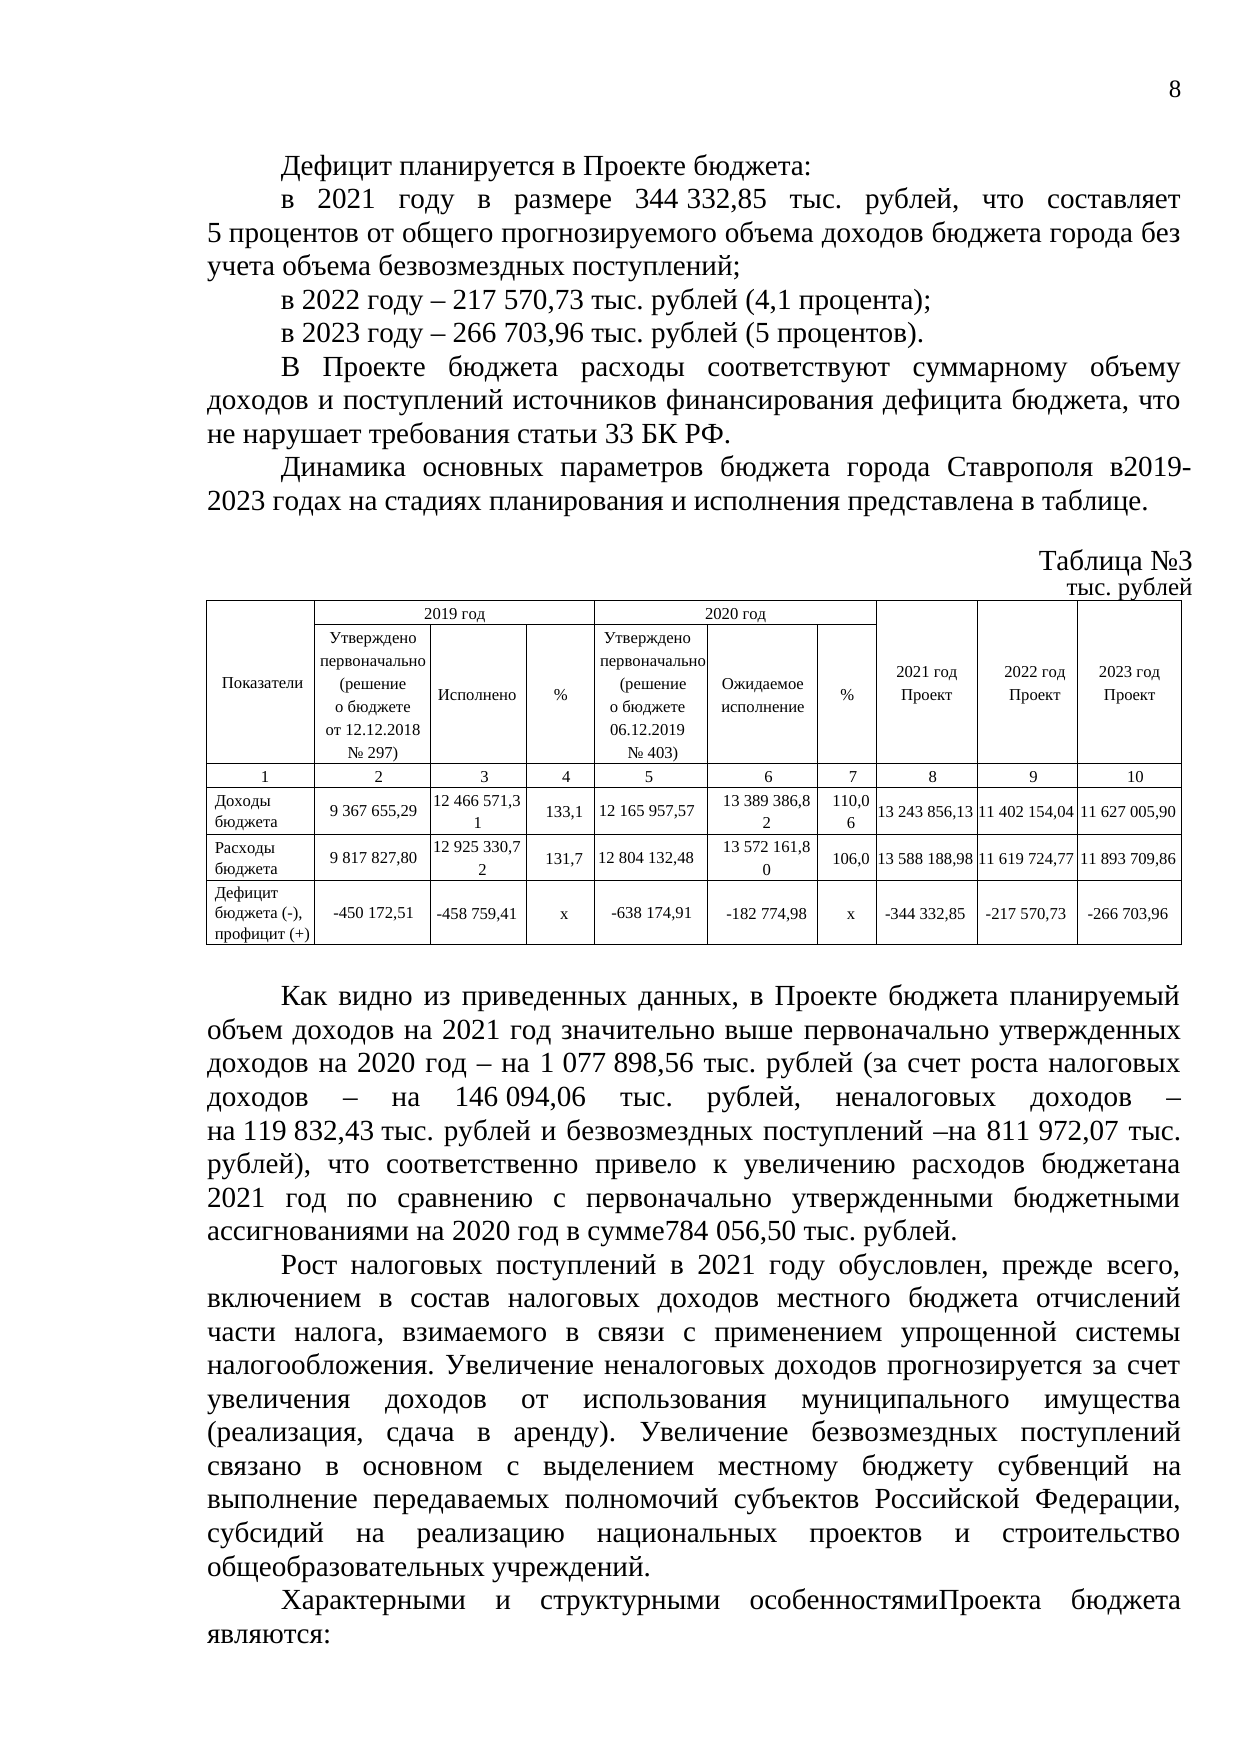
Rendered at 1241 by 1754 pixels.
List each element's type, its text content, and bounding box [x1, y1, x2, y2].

table_cell 12 165 957,57 [595, 788, 707, 833]
text Характерными и структурными особенностямиПроекта бюджета являются: [207, 1582, 1181, 1649]
table_cell 12 925 330,72 [431, 835, 526, 880]
table_cell 131,7 [527, 835, 594, 880]
table_cell 11 627 005,90 [1078, 788, 1181, 833]
table_cell 12 466 571,31 [431, 788, 526, 833]
table_cell Утверждено первоначально (решение о бюджете от 12.12.2018 № 297) [315, 625, 430, 763]
text Таблица №3 [196, 550, 1192, 575]
text в 2022 году – 217 570,73 тыс. рублей (4,1 процента); [207, 282, 1181, 315]
table_cell 3 [431, 764, 526, 787]
table_cell Дефицит бюджета (-), профицит (+) [207, 881, 314, 944]
table_cell 13 572 161,80 [708, 835, 817, 880]
table_cell -344 332,85 [877, 881, 977, 944]
table_cell Расходы бюджета [207, 835, 314, 880]
table_cell -458 759,41 [431, 881, 526, 944]
table_header 2020 год [595, 601, 876, 624]
table_cell Утверждено первоначально (решение о бюджете 06.12.2019 № 403) [595, 625, 707, 763]
table_cell 1 [207, 764, 314, 787]
table_cell -266 703,96 [1078, 881, 1181, 944]
table_cell х [818, 881, 876, 944]
table_cell 8 [877, 764, 977, 787]
table_cell 13 243 856,13 [877, 788, 977, 833]
table_header 2023 год Проект [1078, 601, 1181, 763]
text тыс. рублей [196, 575, 1192, 600]
table_cell 12 804 132,48 [595, 835, 707, 880]
table_cell 2 [315, 764, 430, 787]
table_cell 106,0 [818, 835, 876, 880]
text в 2021 году в размере 344 332,85 тыс. рублей, что составляет 5 процентов от общего прогнозируемого объема доходов бюджета города без учета объема безвозмездных поступлений; [207, 181, 1181, 282]
table_cell 9 817 827,80 [315, 835, 430, 880]
table_header 2022 год Проект [978, 601, 1077, 763]
table_cell Доходы бюджета [207, 788, 314, 833]
table_cell 13 389 386,82 [708, 788, 817, 833]
table_cell % [527, 625, 594, 763]
table_cell 11 402 154,04 [978, 788, 1077, 833]
table_cell 7 [818, 764, 876, 787]
table_cell х [527, 881, 594, 944]
table_cell -450 172,51 [315, 881, 430, 944]
text Рост налоговых поступлений в 2021 году обусловлен, прежде всего, включением в состав налоговых доходов местного бюджета отчислений части налога, взимаемого в связи с применением упрощенной системы налогообложения. Увеличение неналоговых доходов прогнозируется за счет увеличения доходов от использования муниципального имущества (реализация, сдача в аренду). Увеличение безвозмездных поступлений связано в основном с выделением местному бюджету субвенций на выполнение передаваемых полномочий субъектов Российской Федерации, субсидий на реализацию национальных проектов и строительство общеобразовательных учреждений. [207, 1247, 1181, 1582]
table_cell Исполнено [431, 625, 526, 763]
table_cell 9 [978, 764, 1077, 787]
table_header 2019 год [315, 601, 594, 624]
text Дефицит планируется в Проекте бюджета: [207, 148, 1181, 181]
table_cell -217 570,73 [978, 881, 1077, 944]
table_cell 4 [527, 764, 594, 787]
table_cell % [818, 625, 876, 763]
text Динамика основных параметров бюджета города Ставрополя в2019-2023 годах на стадиях планирования и исполнения представлена в таблице. [207, 449, 1192, 517]
table_cell 5 [595, 764, 707, 787]
table_cell Ожидаемое исполнение [708, 625, 817, 763]
table_cell 11 893 709,86 [1078, 835, 1181, 880]
table_cell 13 588 188,98 [877, 835, 977, 880]
table_header Показатели [207, 601, 314, 763]
table_cell -182 774,98 [708, 881, 817, 944]
table_cell -638 174,91 [595, 881, 707, 944]
table_cell 133,1 [527, 788, 594, 833]
table_cell 110,06 [818, 788, 876, 833]
table_header 2021 год Проект [877, 601, 977, 763]
table_cell 6 [708, 764, 817, 787]
text Как видно из приведенных данных, в Проекте бюджета планируемый объем доходов на 2021 год значительно выше первоначально утвержденных доходов на 2020 год – на 1 077 898,56 тыс. рублей (за счет роста налоговых доходов – на 146 094,06 тыс. рублей, неналоговых доходов – на 119 832,43 тыс. рублей и безвозмездных поступлений –на 811 972,07 тыс. рублей), что соответственно привело к увеличению расходов бюджетана 2021 год по сравнению с первоначально утвержденными бюджетными ассигнованиями на 2020 год в сумме784 056,50 тыс. рублей. [207, 978, 1181, 1247]
table_cell 10 [1078, 764, 1181, 787]
table_cell 11 619 724,77 [978, 835, 1077, 880]
text В Проекте бюджета расходы соответствуют суммарному объему доходов и поступлений источников финансирования дефицита бюджета, что не нарушает требования статьи 33 БК РФ. [207, 349, 1181, 449]
text в 2023 году – 266 703,96 тыс. рублей (5 процентов). [207, 315, 1181, 349]
table_cell 9 367 655,29 [315, 788, 430, 833]
